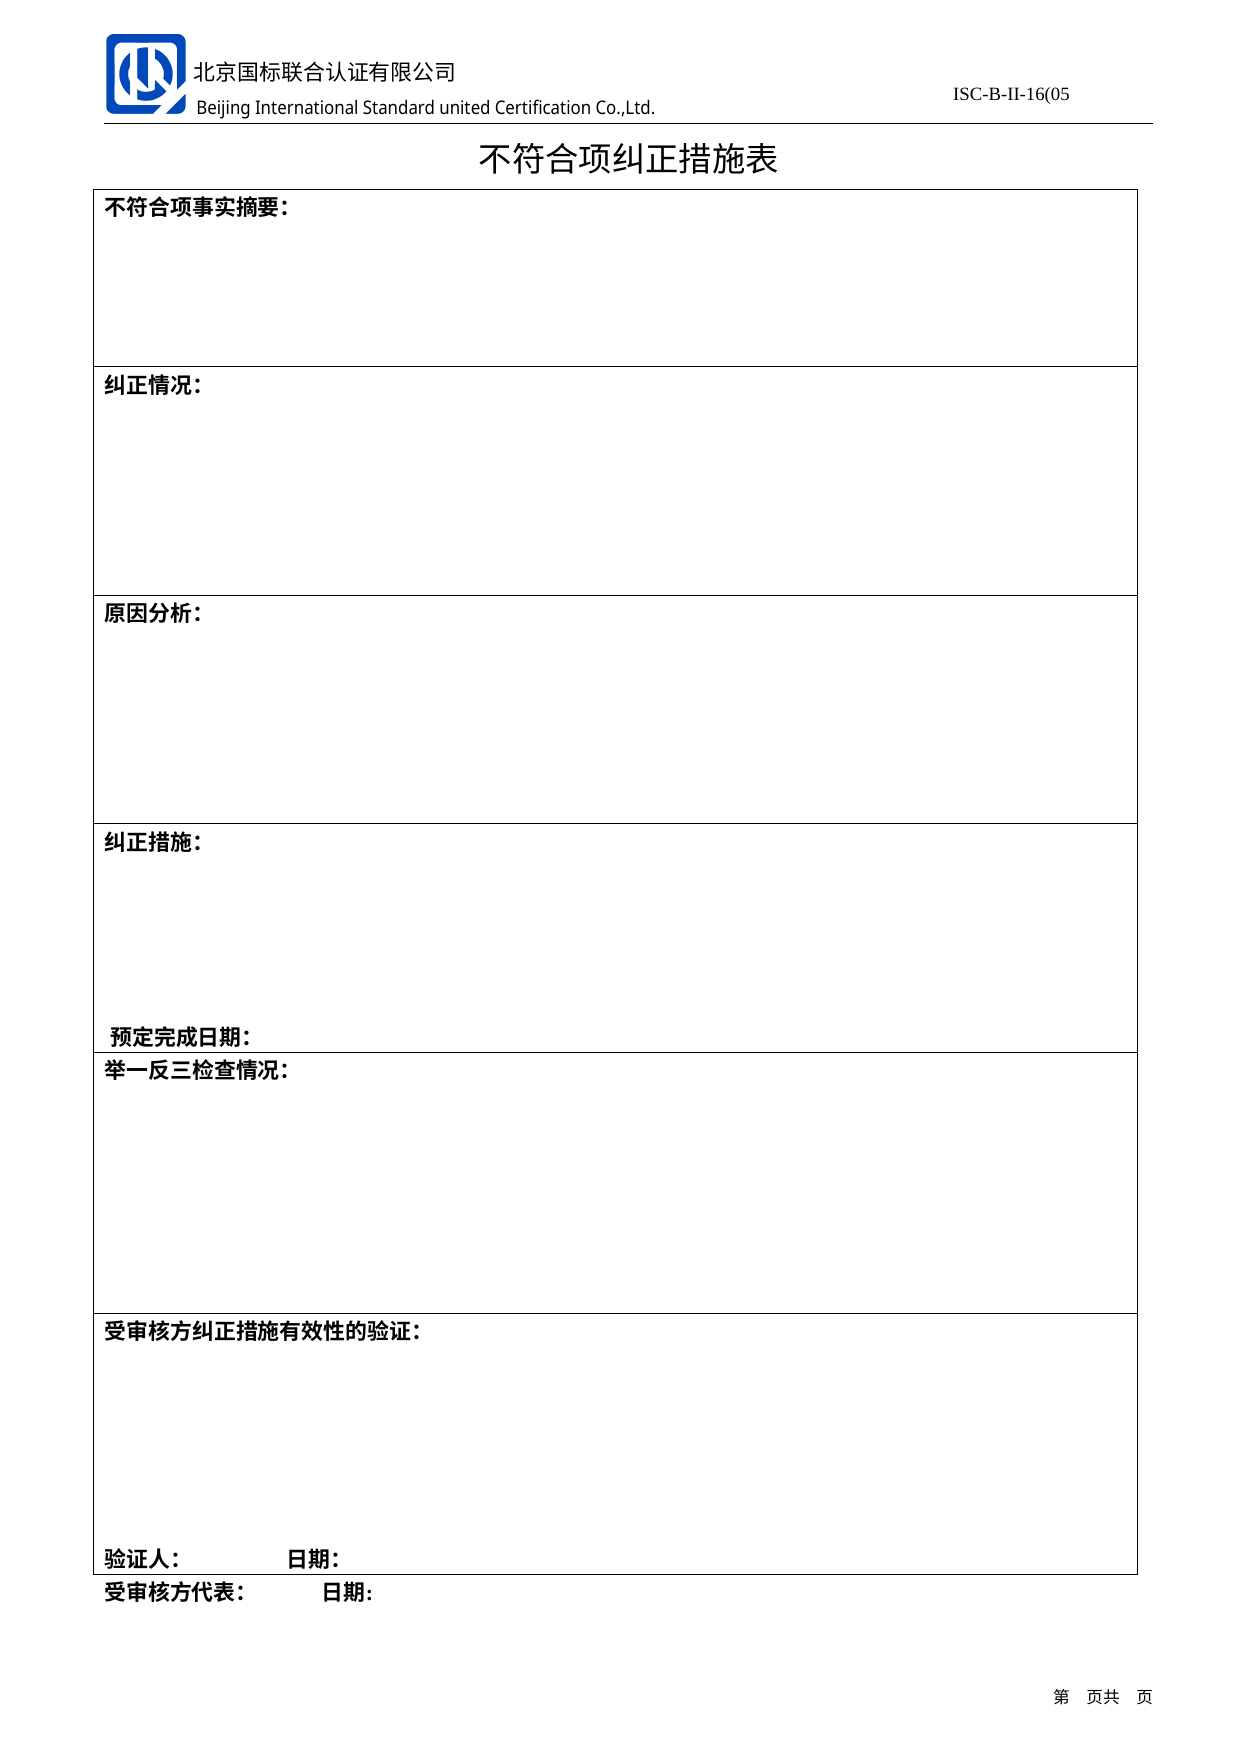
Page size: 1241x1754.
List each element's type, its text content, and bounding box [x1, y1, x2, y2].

text 不符合项纠正措施表 [104, 124, 1153, 189]
text 受审核方代表： 日期: [104, 1575, 1153, 1607]
table_cell 受审核方纠正措施有效性的验证： 验证人： 日期： [94, 1314, 1137, 1574]
table_cell 纠正措施： 预定完成日期： [94, 824, 1137, 1052]
picture [106, 34, 186, 114]
table_cell 原因分析： [94, 596, 1137, 823]
table_cell 纠正情况： [94, 367, 1137, 595]
table_cell 举一反三检查情况： [94, 1053, 1137, 1313]
table_header 不符合项事实摘要： [94, 190, 1137, 366]
